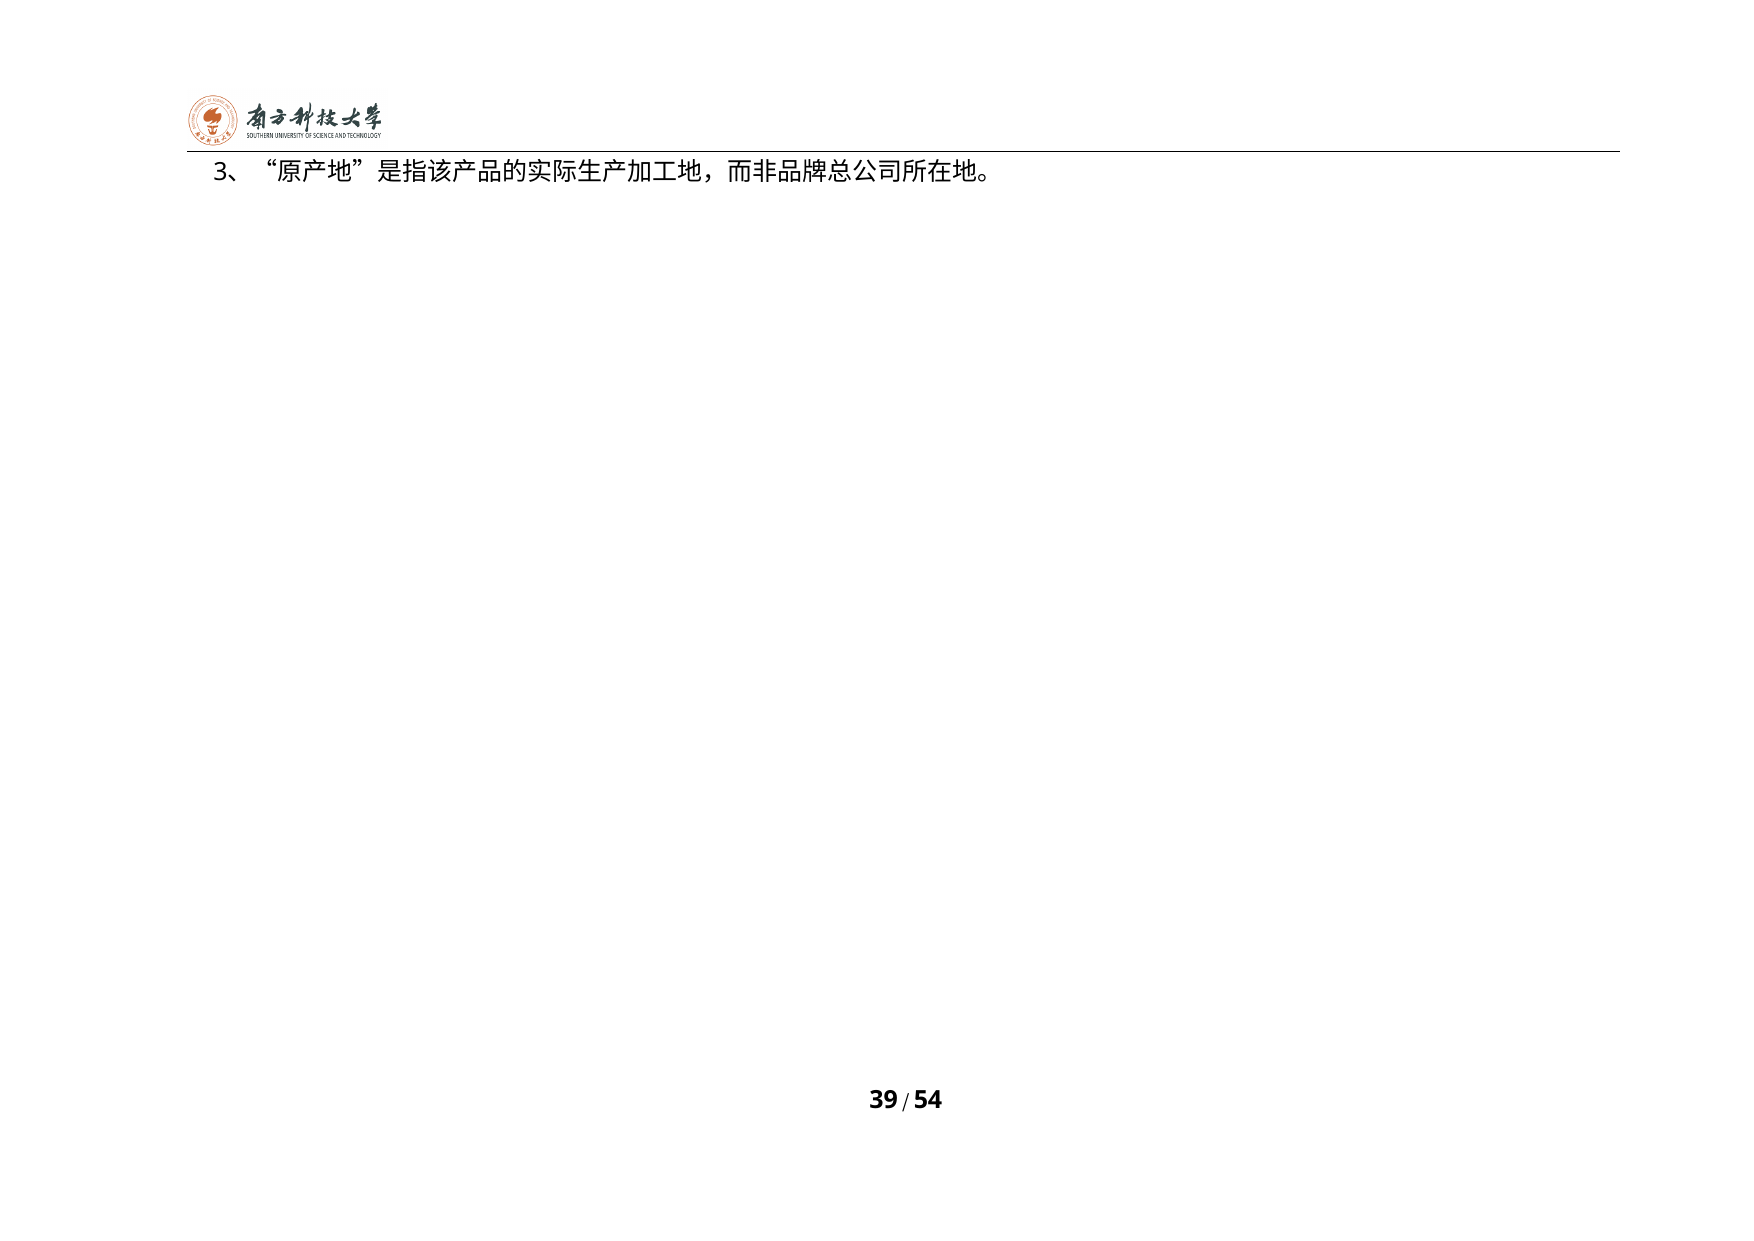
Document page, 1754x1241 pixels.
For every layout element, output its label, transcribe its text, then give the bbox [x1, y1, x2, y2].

text 3、“原产地”是指该产品的实际生产加工地，而非品牌总公司所在地。 [187, 152, 1620, 188]
picture [187, 88, 389, 149]
